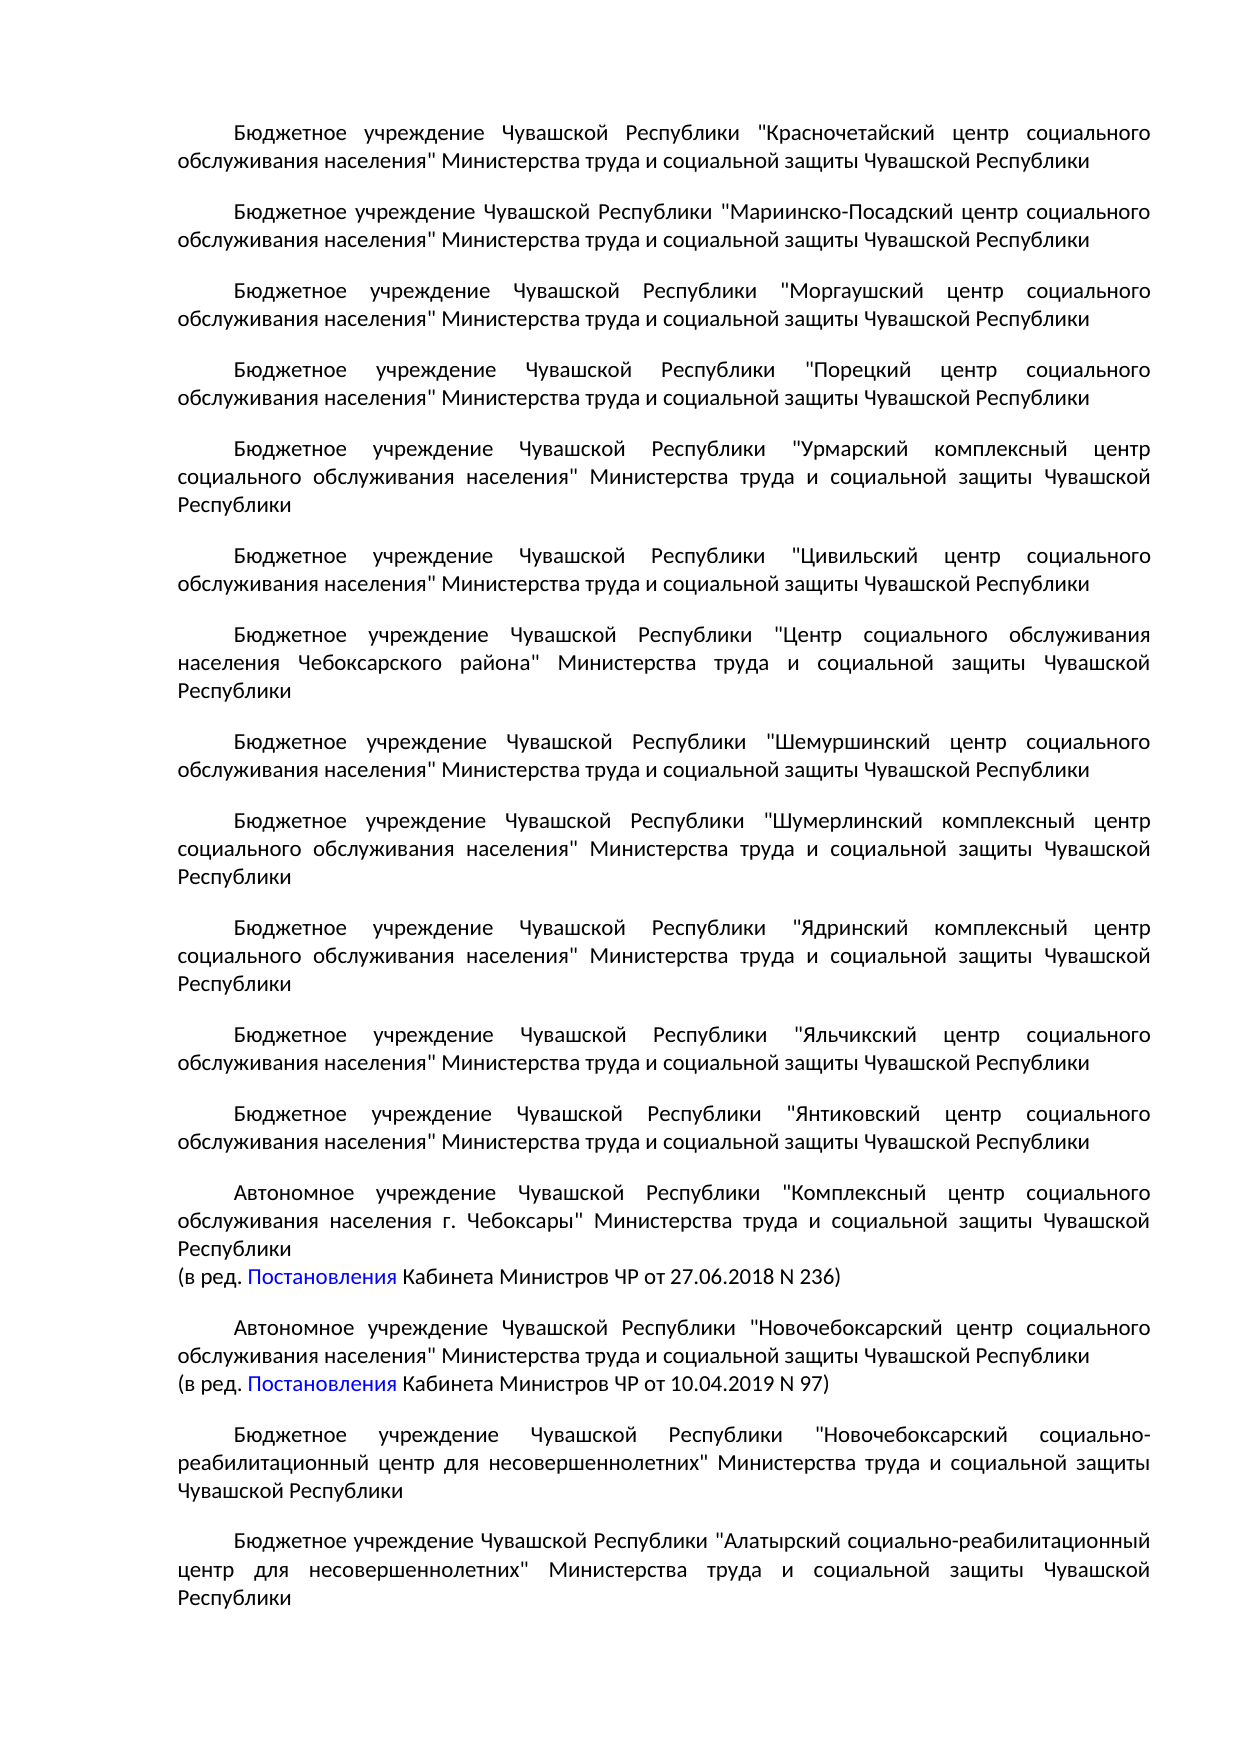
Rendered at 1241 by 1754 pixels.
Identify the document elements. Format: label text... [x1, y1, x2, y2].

text (в ред. Постановления Кабинета Министров ЧР от 27.06.2018 N 236) [177, 1262, 1152, 1290]
text Бюджетное учреждение Чувашской Республики "Урмарский комплексный центр социального обслуживания населения" Министерства труда и социальной защиты Чувашской Республики [177, 434, 1152, 518]
text Автономное учреждение Чувашской Республики "Новочебоксарский центр социального обслуживания населения" Министерства труда и социальной защиты Чувашской Республики [177, 1313, 1152, 1369]
text Бюджетное учреждение Чувашской Республики "Янтиковский центр социального обслуживания населения" Министерства труда и социальной защиты Чувашской Республики [177, 1099, 1152, 1155]
text Бюджетное учреждение Чувашской Республики "Яльчикский центр социального обслуживания населения" Министерства труда и социальной защиты Чувашской Республики [177, 1020, 1152, 1076]
text Бюджетное учреждение Чувашской Республики "Центр социального обслуживания населения Чебоксарского района" Министерства труда и социальной защиты Чувашской Республики [177, 620, 1152, 704]
text Бюджетное учреждение Чувашской Республики "Алатырский социально-реабилитационный центр для несовершеннолетних" Министерства труда и социальной защиты Чувашской Республики [177, 1527, 1152, 1611]
text Бюджетное учреждение Чувашской Республики "Шумерлинский комплексный центр социального обслуживания населения" Министерства труда и социальной защиты Чувашской Республики [177, 806, 1152, 890]
text Бюджетное учреждение Чувашской Республики "Мариинско-Посадский центр социального обслуживания населения" Министерства труда и социальной защиты Чувашской Республики [177, 197, 1152, 253]
text Бюджетное учреждение Чувашской Республики "Ядринский комплексный центр социального обслуживания населения" Министерства труда и социальной защиты Чувашской Республики [177, 913, 1152, 997]
text Бюджетное учреждение Чувашской Республики "Шемуршинский центр социального обслуживания населения" Министерства труда и социальной защиты Чувашской Республики [177, 727, 1152, 783]
text (в ред. Постановления Кабинета Министров ЧР от 10.04.2019 N 97) [177, 1369, 1152, 1397]
text Бюджетное учреждение Чувашской Республики "Порецкий центр социального обслуживания населения" Министерства труда и социальной защиты Чувашской Республики [177, 355, 1152, 411]
text Бюджетное учреждение Чувашской Республики "Красночетайский центр социального обслуживания населения" Министерства труда и социальной защиты Чувашской Республики [177, 118, 1152, 174]
text Автономное учреждение Чувашской Республики "Комплексный центр социального обслуживания населения г. Чебоксары" Министерства труда и социальной защиты Чувашской Республики [177, 1178, 1152, 1262]
text Бюджетное учреждение Чувашской Республики "Цивильский центр социального обслуживания населения" Министерства труда и социальной защиты Чувашской Республики [177, 541, 1152, 597]
text Бюджетное учреждение Чувашской Республики "Новочебоксарский социально-реабилитационный центр для несовершеннолетних" Министерства труда и социальной защиты Чувашской Республики [177, 1420, 1152, 1504]
text Бюджетное учреждение Чувашской Республики "Моргаушский центр социального обслуживания населения" Министерства труда и социальной защиты Чувашской Республики [177, 276, 1152, 332]
